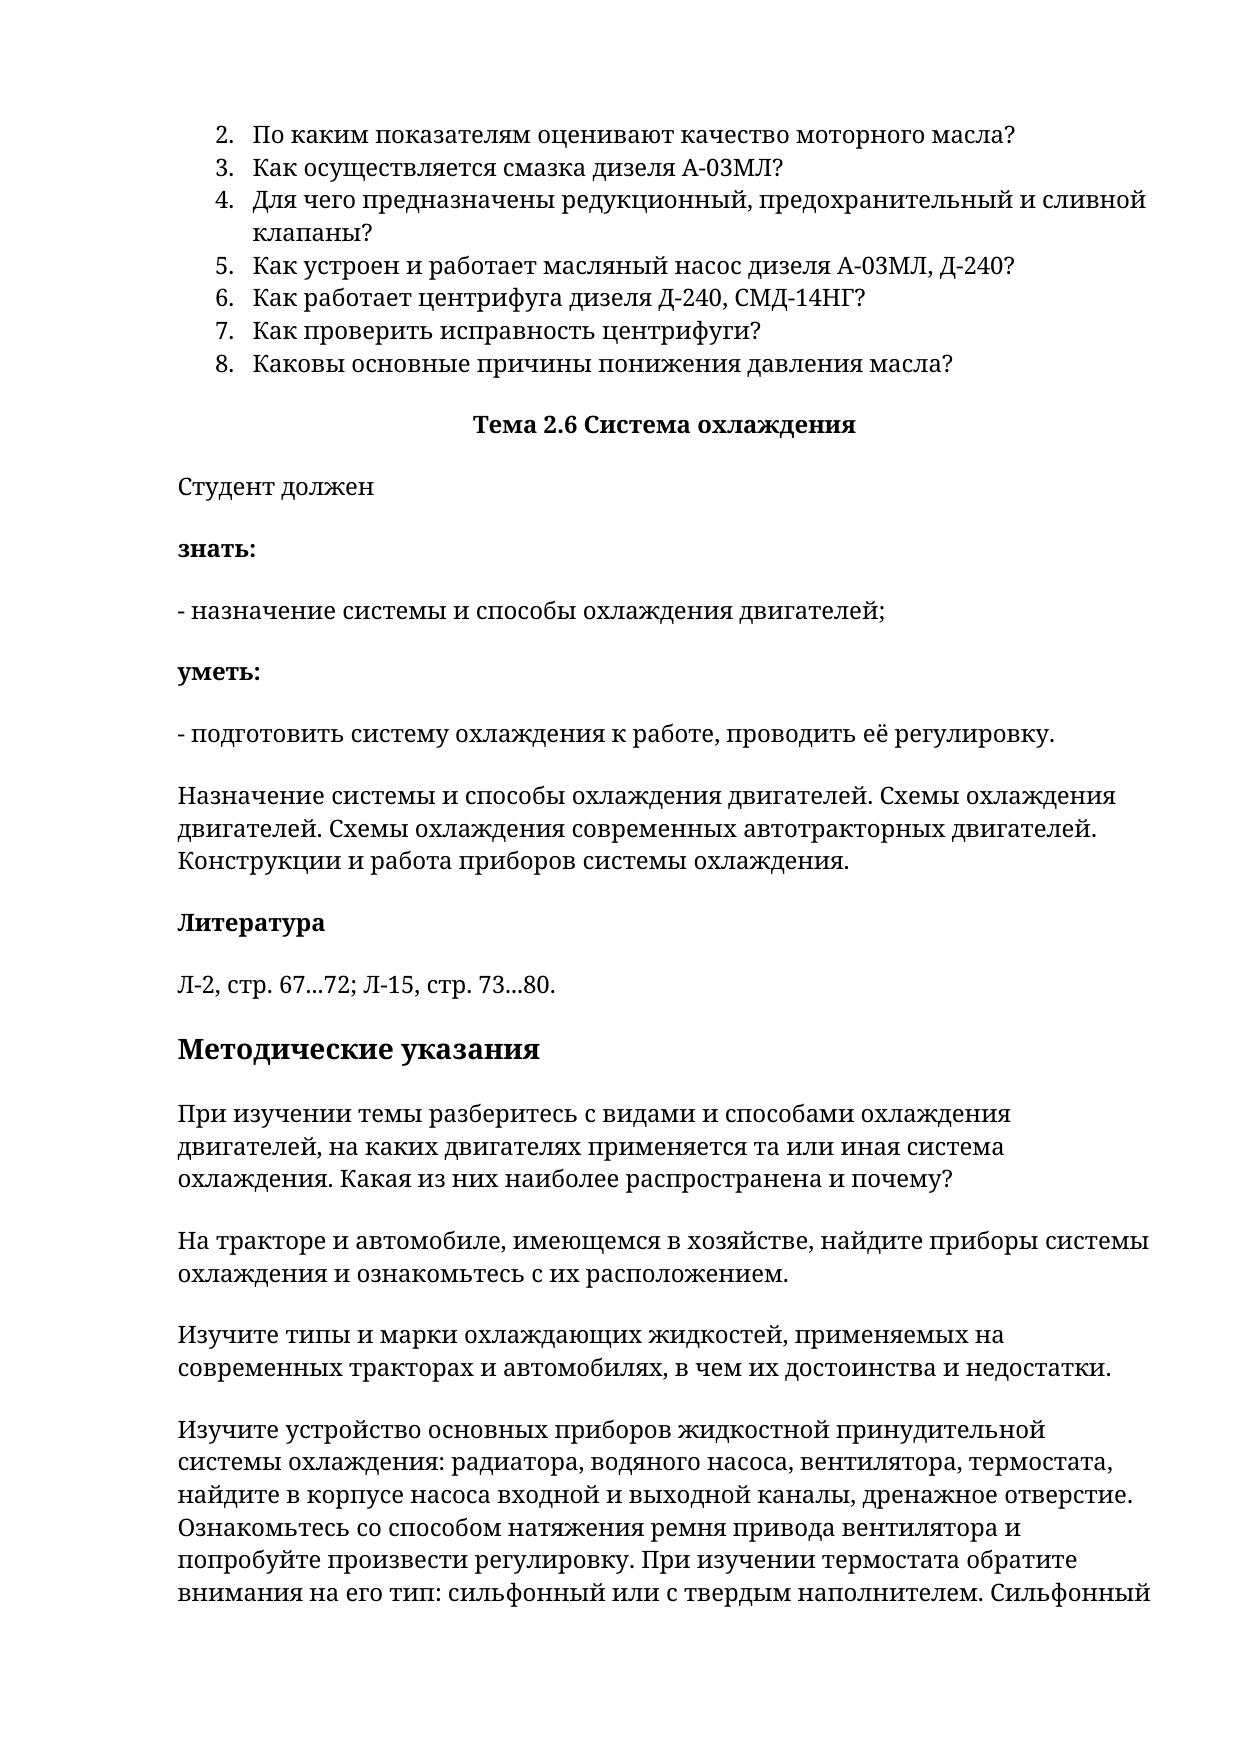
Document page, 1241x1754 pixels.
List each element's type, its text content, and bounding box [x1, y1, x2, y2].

text Изучите типы и марки охлаждающих жидкостей, применяемых на современных тракторах и автомобилях, в чем их достоинства и недостатки. [177, 1318, 1152, 1383]
text Литература [177, 906, 1152, 938]
list Для чего предназначены редукционный, предохранительный и сливной клапаны? [215, 183, 1152, 248]
text Методические указания [177, 1029, 1152, 1068]
text - подготовить систему охлаждения к работе, проводить её регулировку. [177, 717, 1152, 749]
list Каковы основные причины понижения давления масла? [215, 346, 1152, 379]
list Как устроен и работает масляный насос дизеля А-03МЛ, Д-240? [215, 248, 1152, 281]
list Как проверить исправность центрифуги? [215, 314, 1152, 346]
text Тема 2.6 Система охлаждения [177, 408, 1152, 441]
text Студент должен [177, 470, 1152, 502]
text уметь: [177, 655, 1152, 688]
text - назначение системы и способы охлаждения двигателей; [177, 593, 1152, 626]
text знать: [177, 532, 1152, 564]
text Назначение системы и способы охлаждения двигателей. Схемы охлаждения двигателей. Схемы охлаждения современных автотракторных двигателей. Конструкции и работа приборов системы охлаждения. [177, 779, 1152, 877]
list Как осуществляется смазка дизеля А-03МЛ? [215, 151, 1152, 183]
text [177, 1412, 1152, 1608]
list По каким показателям оценивают качество моторного масла? [215, 118, 1152, 151]
text На тракторе и автомобиле, имеющемся в хозяйстве, найдите приборы системы охлаждения и ознакомьтесь с их расположением. [177, 1224, 1152, 1289]
text При изучении темы разберитесь с видами и способами охлаждения двигателей, на каких двигателях применяется та или иная система охлаждения. Какая из них наиболее распространена и почему? [177, 1097, 1152, 1194]
list Как работает центрифуга дизеля Д-240, СМД-14НГ? [215, 281, 1152, 314]
text Л-2, стр. 67...72; Л-15, стр. 73...80. [177, 967, 1152, 1000]
